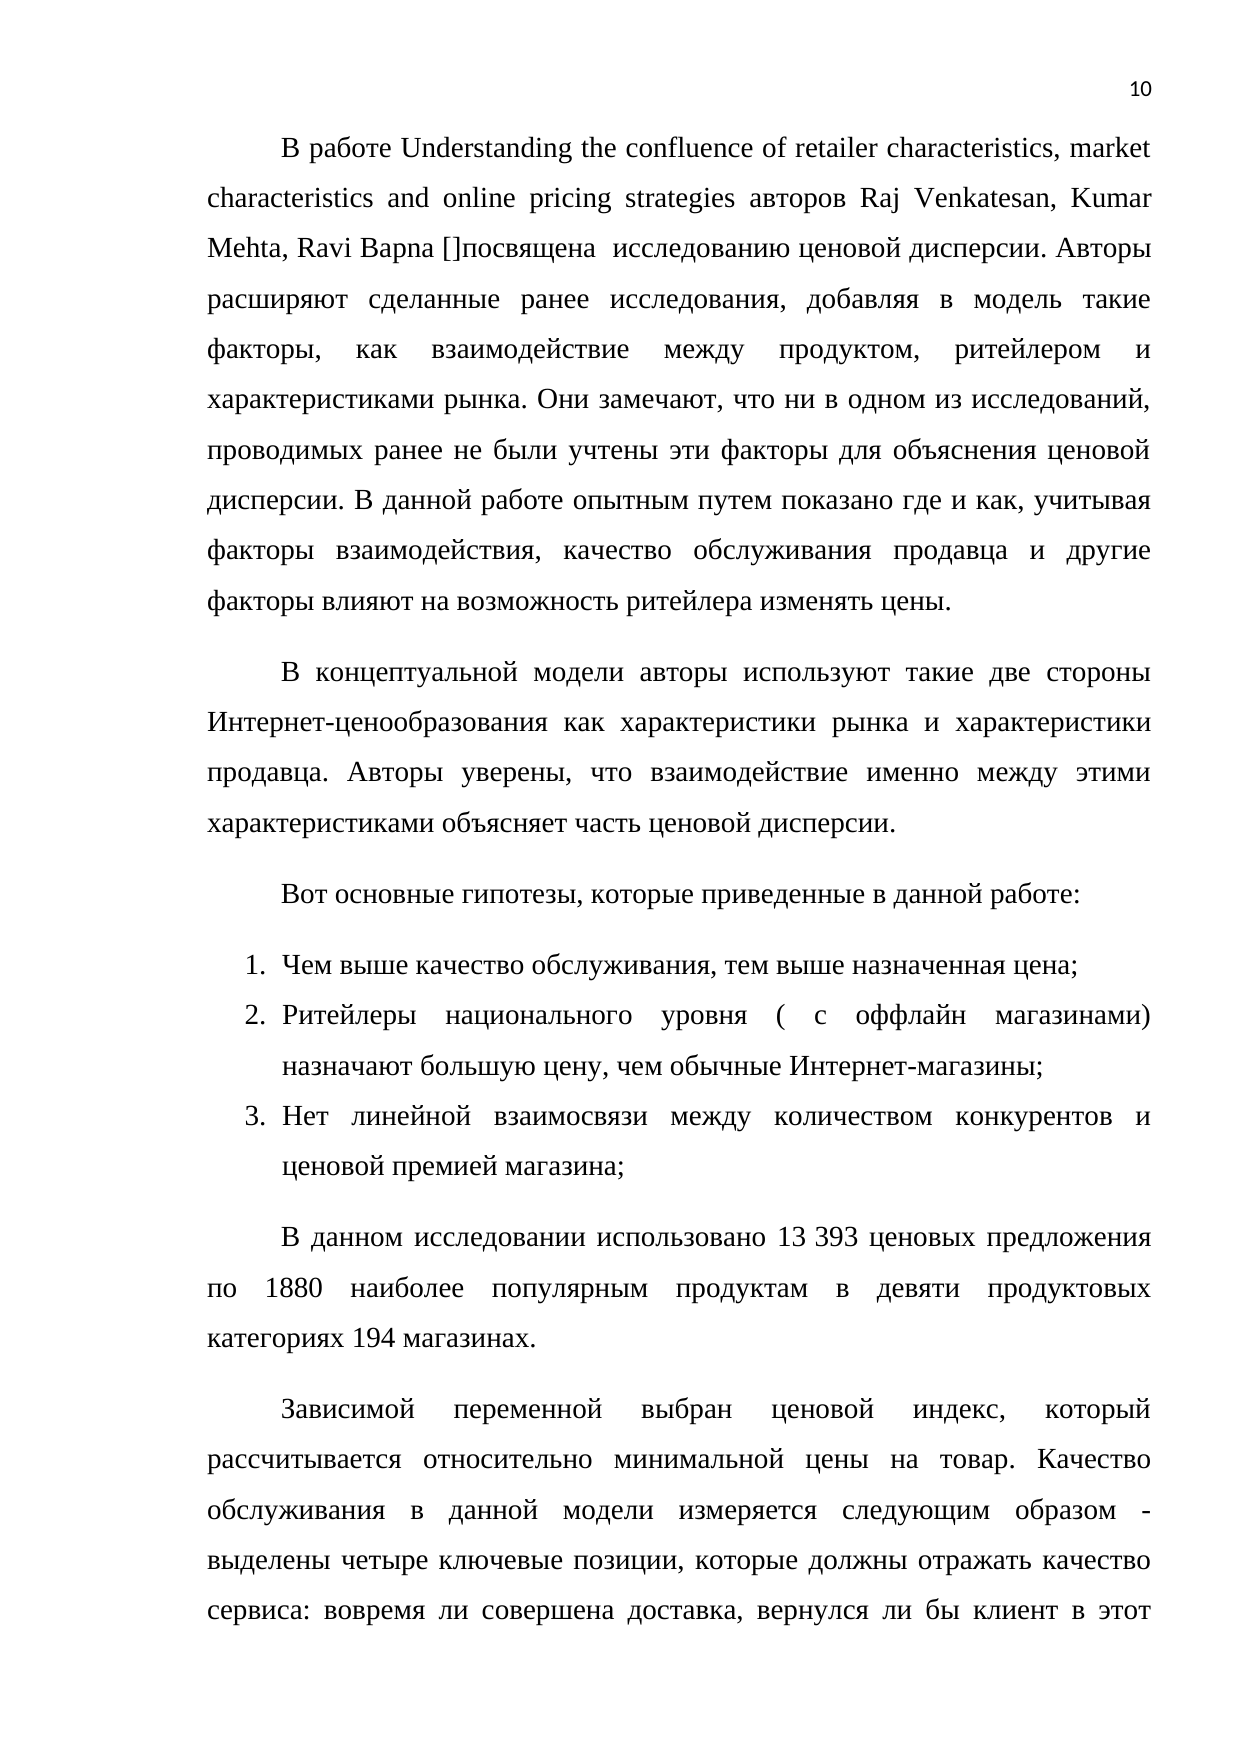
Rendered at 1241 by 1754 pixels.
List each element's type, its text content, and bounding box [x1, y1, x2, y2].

text В данном исследовании использовано 13 393 ценовых предложения по 1880 наиболее популярным продуктам в девяти продуктовых категориях 194 магазинах. [207, 1219, 1152, 1354]
text В работе Understanding the confluence of retailer characteristics, market characteristics and online pricing strategies авторов Raj Venkatesan, Kumar Mehta, Ravi Bapna []посвящена исследованию ценовой дисперсии. Авторы расширяют сделанные ранее исследования, добавляя в модель такие факторы, как взаимодействие между продуктом, ритейлером и характеристиками рынка. Они замечают, что ни в одном из исследований, проводимых ранее не были учтены эти факторы для объяснения ценовой дисперсии. В данной работе опытным путем показано где и как, учитывая факторы взаимодействия, качество обслуживания продавца и другие факторы влияют на возможность ритейлера изменять цены. [207, 130, 1152, 616]
list Ритейлеры национального уровня ( с оффлайн магазинами) назначают большую цену, чем обычные Интернет-магазины; [244, 997, 1152, 1081]
text Вот основные гипотезы, которые приведенные в данной работе: [207, 876, 1152, 909]
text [207, 1391, 1152, 1626]
text В концептуальной модели авторы используют такие две стороны Интернет-ценообразования как характеристики рынка и характеристики продавца. Авторы уверены, что взаимодействие именно между этими характеристиками объясняет часть ценовой дисперсии. [207, 654, 1152, 838]
list Нет линейной взаимосвязи между количеством конкурентов и ценовой премией магазина; [244, 1098, 1152, 1182]
list Чем выше качество обслуживания, тем выше назначенная цена; [244, 947, 1152, 981]
